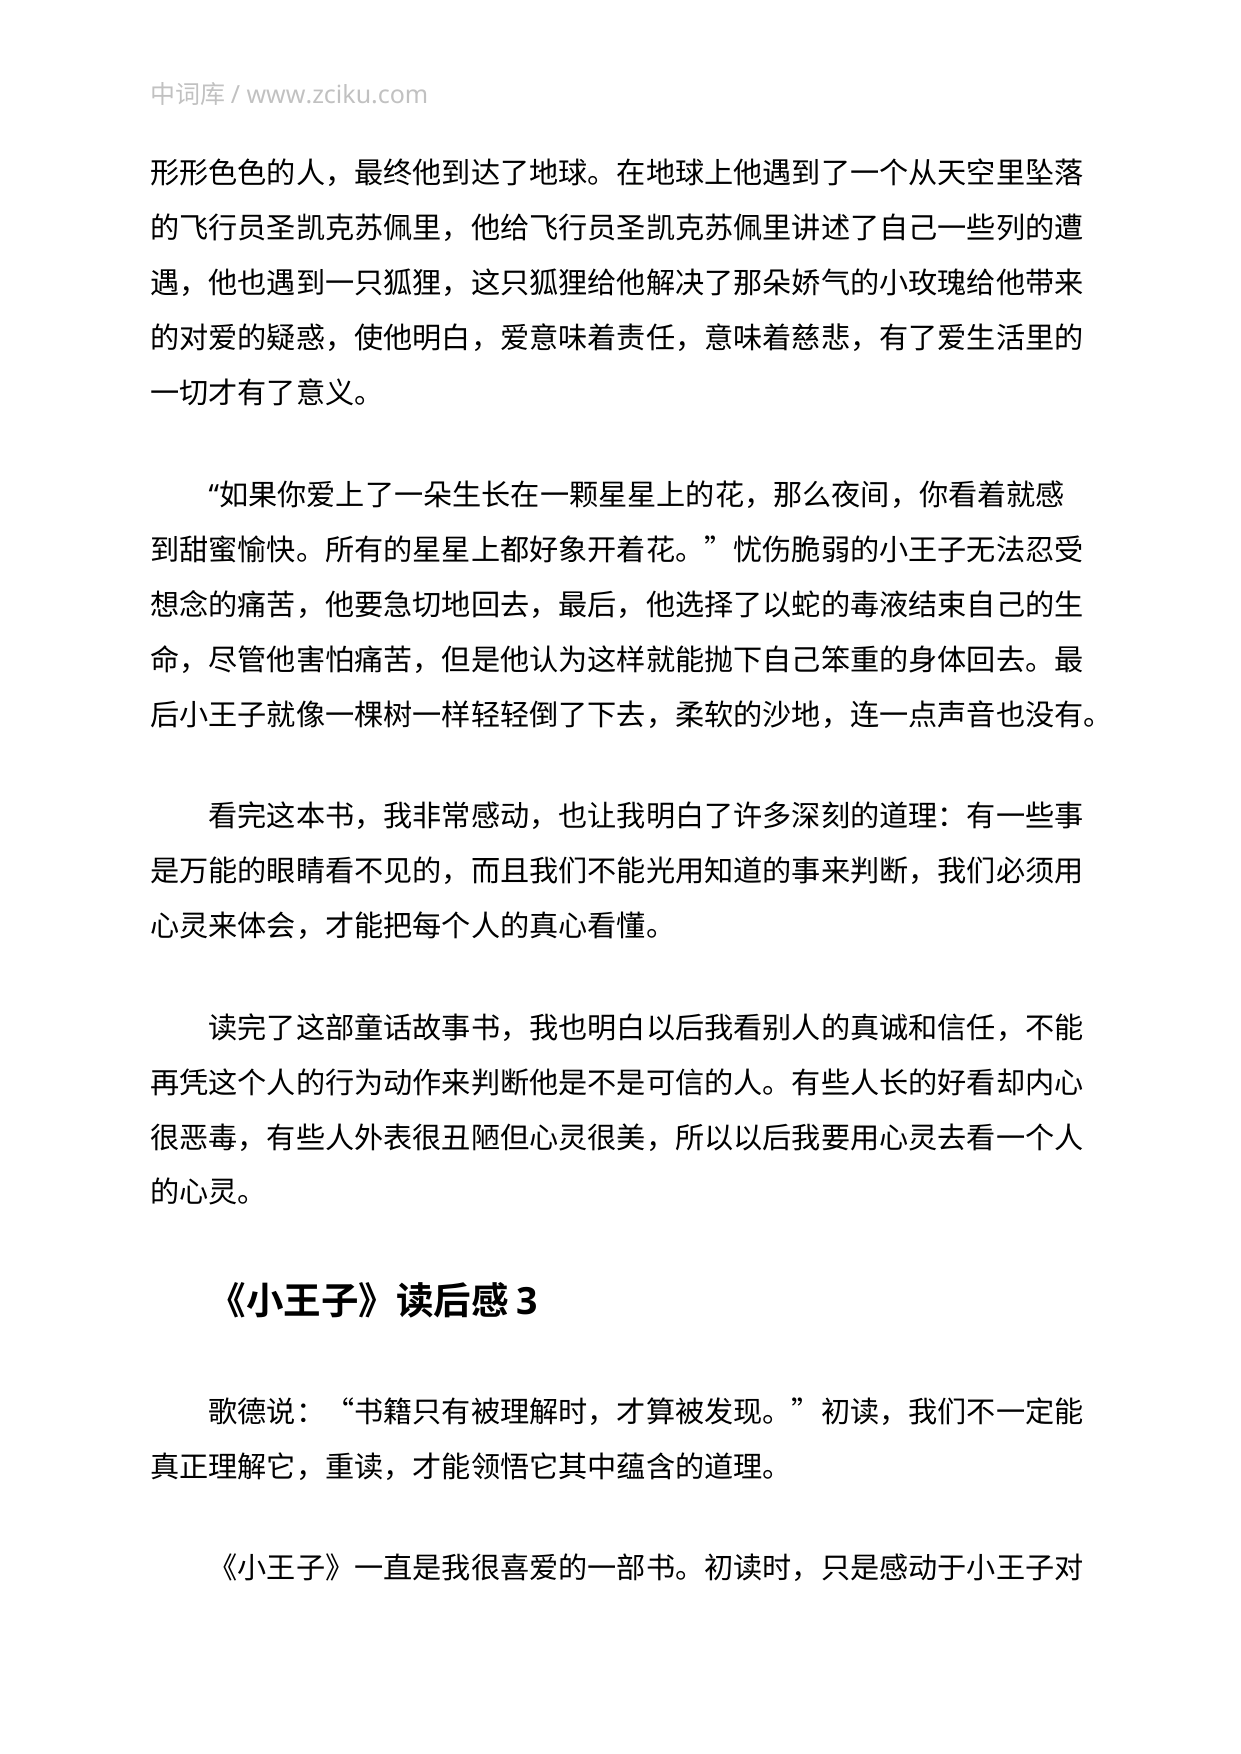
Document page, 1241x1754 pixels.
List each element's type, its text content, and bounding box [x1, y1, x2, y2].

text 读完了这部童话故事书，我也明白以后我看别人的真诚和信任，不能再凭这个人的行为动作来判断他是不是可信的人。有些人长的好看却内心很恶毒，有些人外表很丑陋但心灵很美，所以以后我要用心灵去看一个人的心灵。 [150, 1004, 1090, 1211]
text 歌德说：“书籍只有被理解时，才算被发现。”初读，我们不一定能真正理解它，重读，才能领悟它其中蕴含的道理。 [150, 1388, 1090, 1486]
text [150, 1545, 1090, 1587]
text 《小王子》读后感3 [150, 1271, 1090, 1325]
text 看完这本书，我非常感动，也让我明白了许多深刻的道理：有一些事是万能的眼睛看不见的，而且我们不能光用知道的事来判断，我们必须用心灵来体会，才能把每个人的真心看懂。 [150, 793, 1090, 945]
text “如果你爱上了一朵生长在一颗星星上的花，那么夜间，你看着就感到甜蜜愉快。所有的星星上都好象开着花。”忧伤脆弱的小王子无法忍受想念的痛苦，他要急切地回去，最后，他选择了以蛇的毒液结束自己的生命，尽管他害怕痛苦，但是他认为这样就能抛下自己笨重的身体回去。最后小王子就像一棵树一样轻轻倒了下去，柔软的沙地，连一点声音也没有。 [150, 471, 1090, 733]
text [150, 150, 1090, 412]
